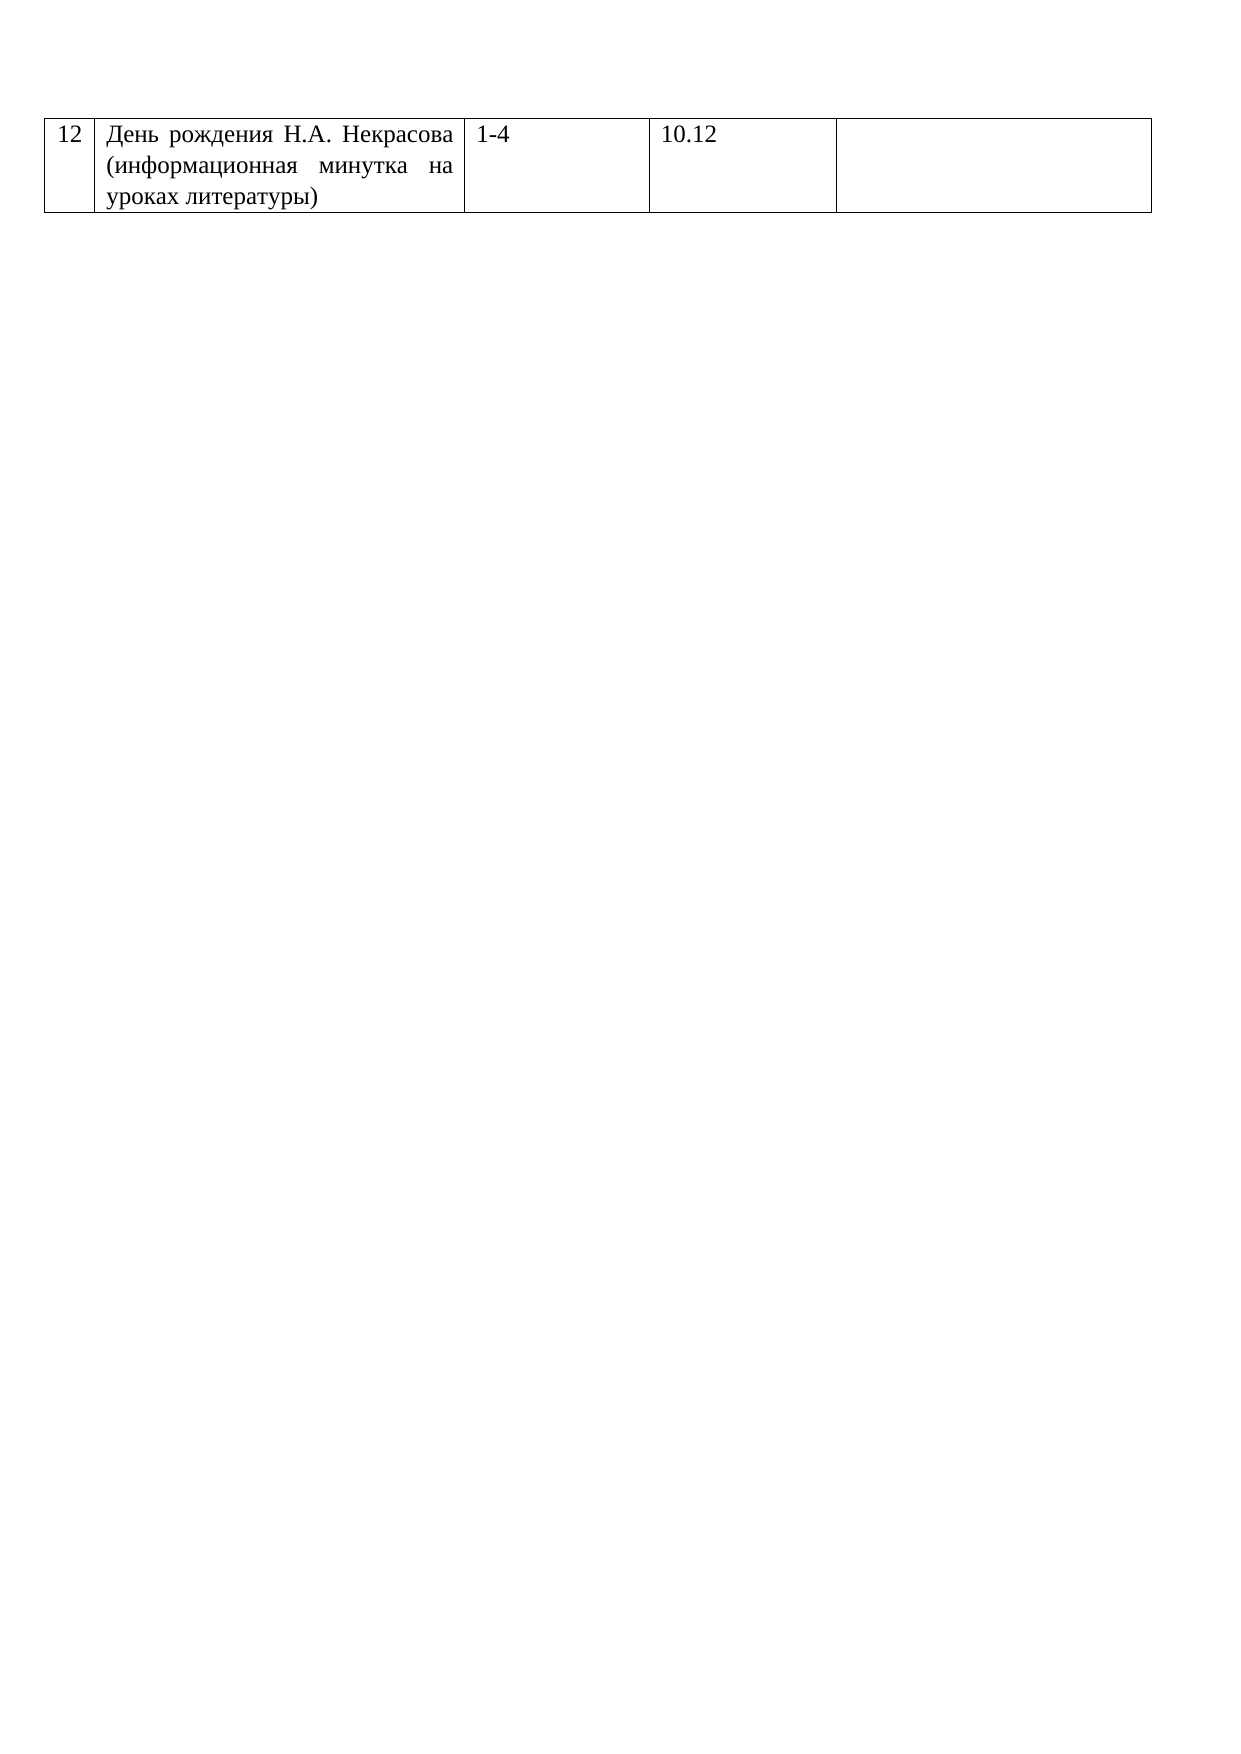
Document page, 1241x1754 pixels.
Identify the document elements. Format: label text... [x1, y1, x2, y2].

table_header [837, 119, 1151, 212]
table_header День рождения Н.А. Некрасова (информационная минутка на уроках литературы) [95, 119, 464, 212]
table_header 10.12 [650, 119, 836, 212]
table_header 12 [45, 119, 94, 212]
table_header 1-4 [465, 119, 649, 212]
